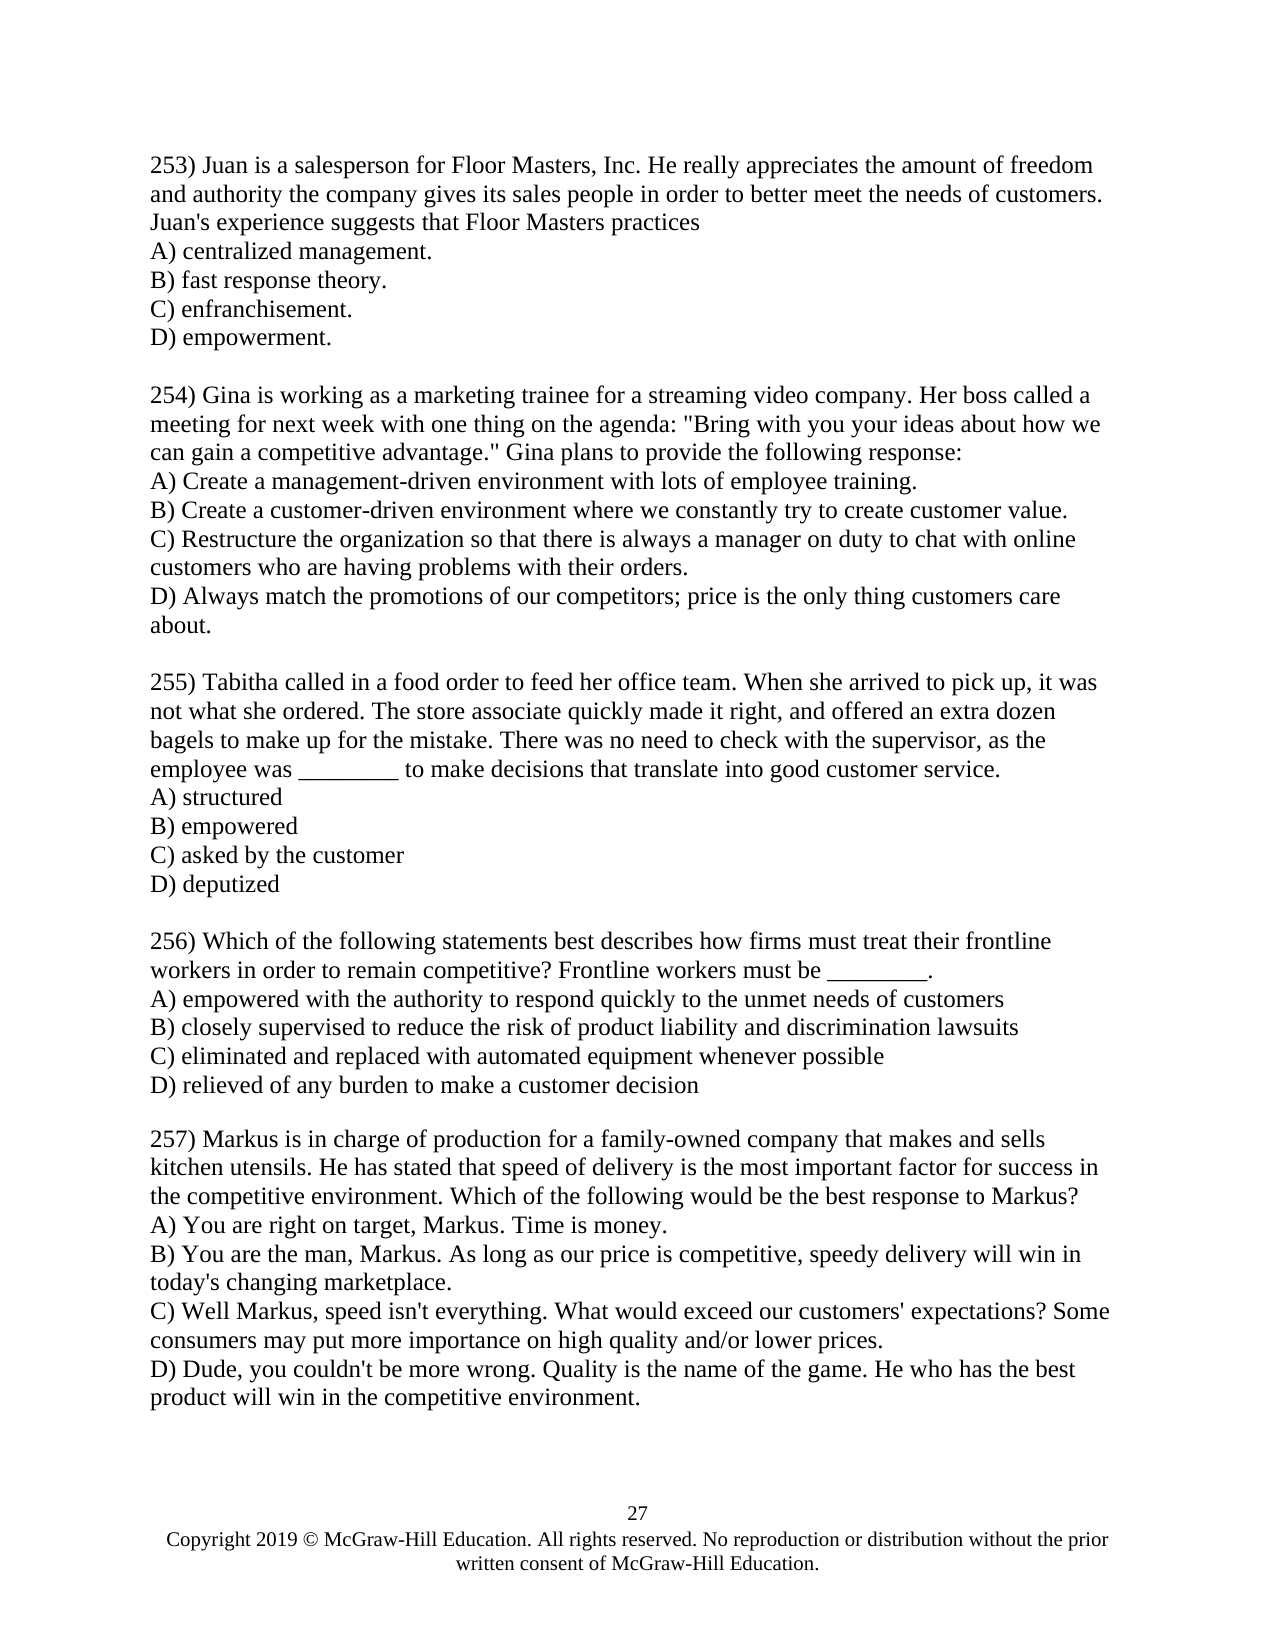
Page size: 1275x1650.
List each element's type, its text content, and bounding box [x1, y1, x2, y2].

text B) closely supervised to reduce the risk of product liability and discrimination lawsuits [150, 1012, 1125, 1041]
text 254) Gina is working as a marketing trainee for a streaming video company. Her boss called a meeting for next week with one thing on the agenda: "Bring with you your ideas about how we can gain a competitive advantage." Gina plans to provide the following response: [150, 380, 1125, 466]
text 255) Tabitha called in a food order to feed her office team. When she arrived to pick up, it was not what she ordered. The store associate quickly made it right, and offered an extra dozen bagels to make up for the mistake. There was no need to check with the supervisor, as the employee was ________ to make decisions that translate into good customer service. [150, 667, 1125, 782]
text 256) Which of the following statements best describes how firms must treat their frontline workers in order to remain competitive? Frontline workers must be ________. [150, 926, 1125, 984]
text 253) Juan is a salesperson for Floor Masters, Inc. He really appreciates the amount of freedom and authority the company gives its sales people in order to better meet the needs of customers. Juan's experience suggests that Floor Masters practices [150, 150, 1125, 236]
text D) empowerment. [150, 322, 1125, 351]
text A) centralized management. [150, 236, 1125, 265]
text D) deputized [150, 869, 1125, 897]
text 257) Markus is in charge of production for a family-owned company that makes and sells kitchen utensils. He has stated that speed of delivery is the most important factor for success in the competitive environment. Which of the following would be the best response to Markus? [150, 1124, 1125, 1210]
text B) empowered [150, 811, 1125, 840]
text C) Restructure the organization so that there is always a manager on duty to chat with online customers who are having problems with their orders. [150, 524, 1125, 581]
text C) eliminated and replaced with automated equipment whenever possible [150, 1041, 1125, 1070]
text B) Create a customer-driven environment where we constantly try to create customer value. [150, 495, 1125, 524]
text A) You are right on target, Markus. Time is money. [150, 1210, 1125, 1239]
text A) Create a management-driven environment with lots of employee training. [150, 466, 1125, 495]
text A) structured [150, 782, 1125, 811]
text C) enfranchisement. [150, 294, 1125, 322]
text A) empowered with the authority to respond quickly to the unmet needs of customers [150, 984, 1125, 1012]
text D) Always match the promotions of our competitors; price is the only thing customers care about. [150, 581, 1125, 639]
text D) Dude, you couldn't be more wrong. Quality is the name of the game. He who has the best product will win in the competitive environment. [150, 1354, 1125, 1411]
text B) fast response theory. [150, 265, 1125, 294]
text C) Well Markus, speed isn't everything. What would exceed our customers' expectations? Some consumers may put more importance on high quality and/or lower prices. [150, 1296, 1125, 1354]
text D) relieved of any burden to make a customer decision [150, 1070, 1125, 1099]
text C) asked by the customer [150, 840, 1125, 869]
text B) You are the man, Markus. As long as our price is competitive, speedy delivery will win in today's changing marketplace. [150, 1239, 1125, 1296]
